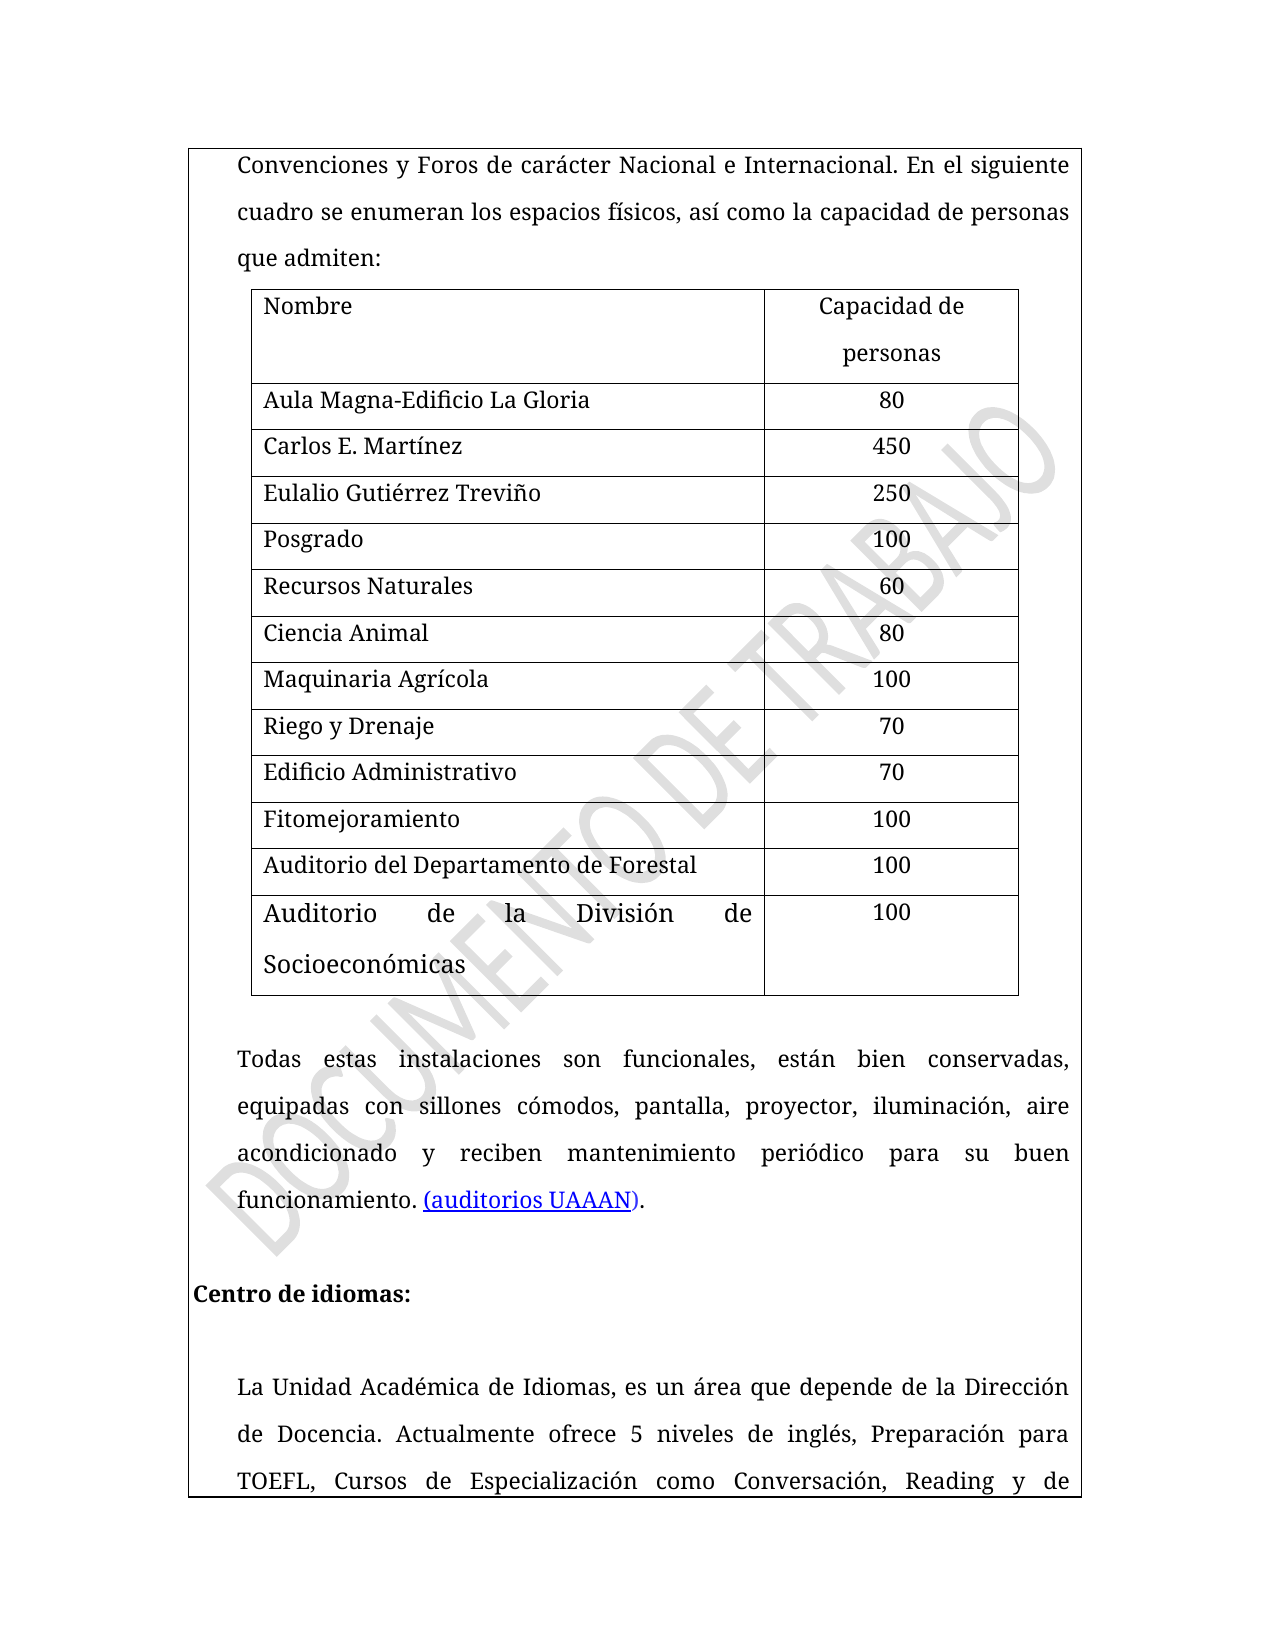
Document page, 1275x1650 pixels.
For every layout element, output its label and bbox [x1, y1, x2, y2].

table_cell [189, 149, 1081, 1496]
